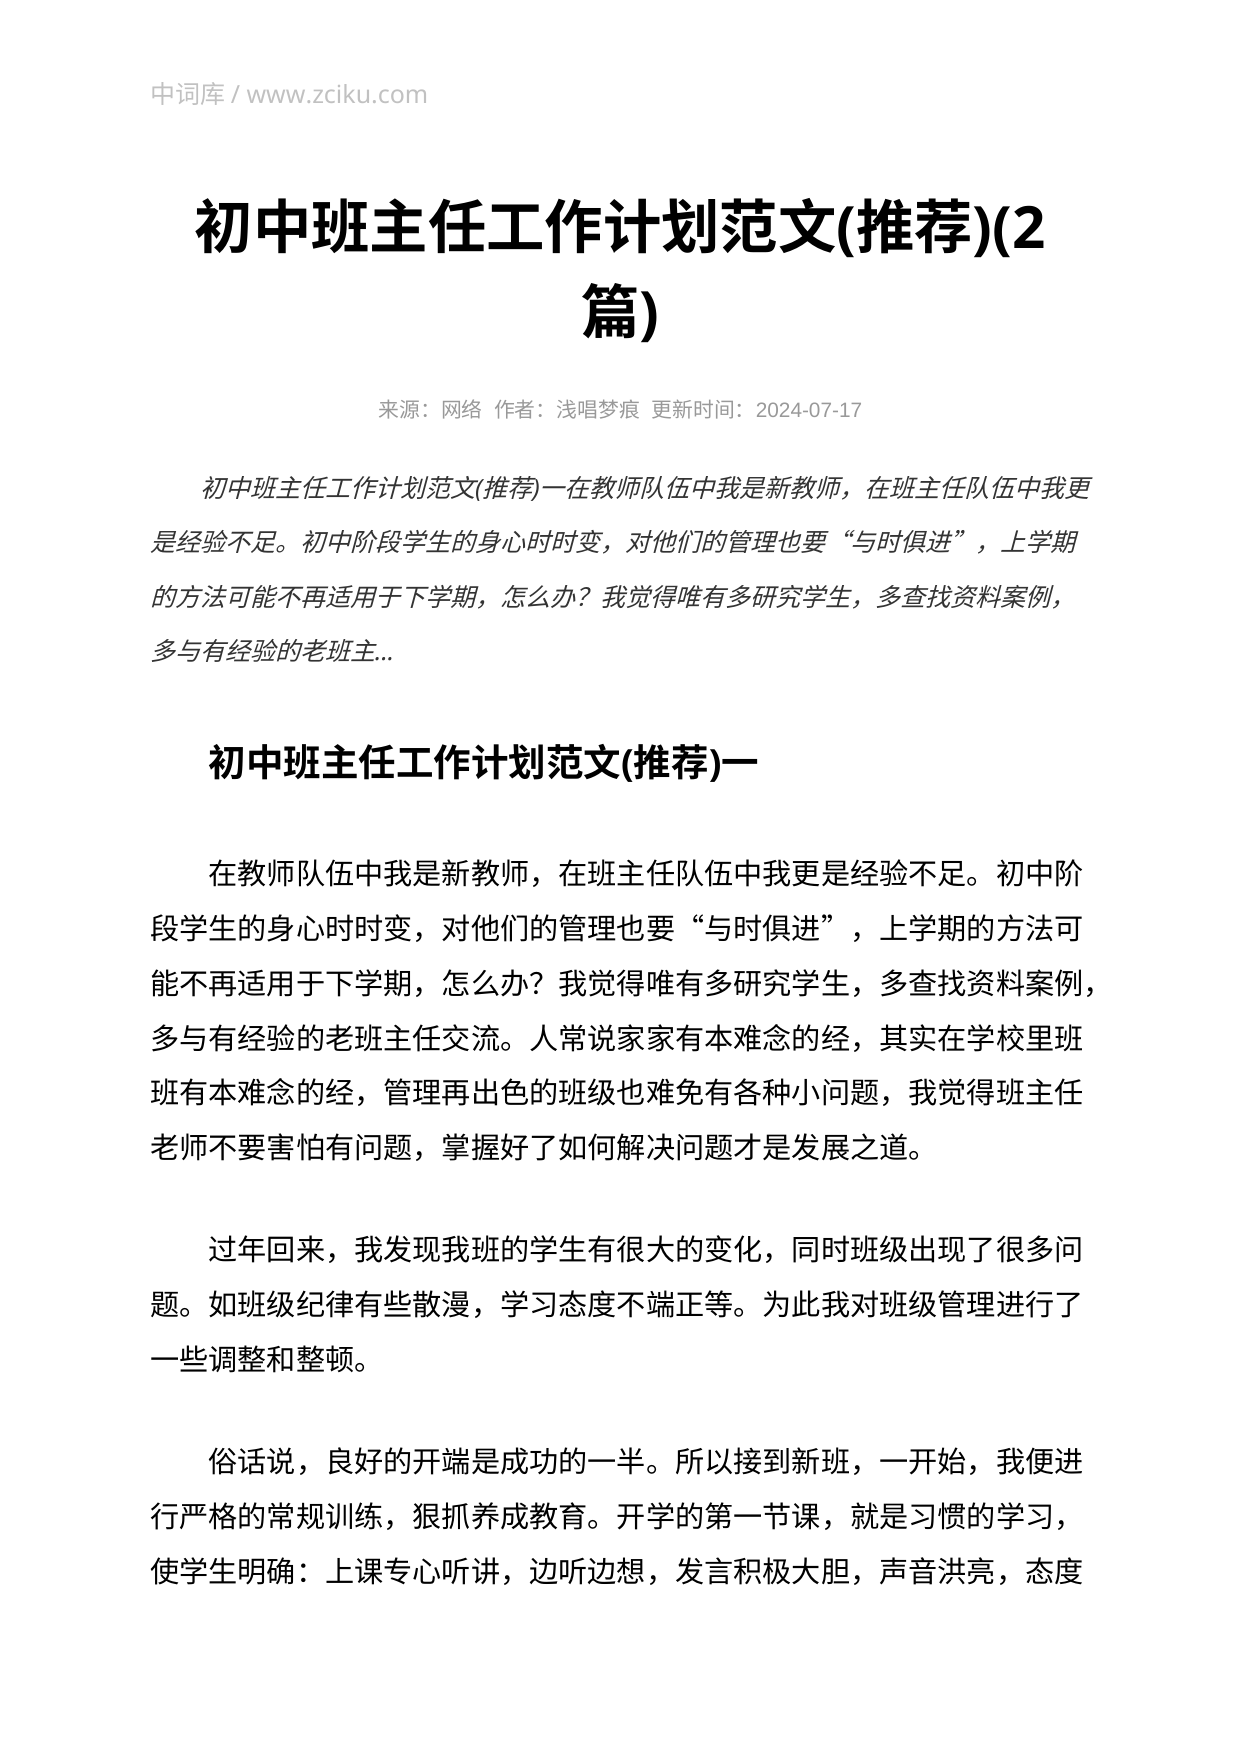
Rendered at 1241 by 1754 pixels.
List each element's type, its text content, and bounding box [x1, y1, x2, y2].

subtitle 初中班主任工作计划范文(推荐)(2篇) [150, 181, 1090, 351]
text 过年回来，我发现我班的学生有很大的变化，同时班级出现了很多问题。如班级纪律有些散漫，学习态度不端正等。为此我对班级管理进行了一些调整和整顿。 [150, 1227, 1090, 1379]
text 来源：网络 作者：浅唱梦痕 更新时间：2024-07-17 [150, 398, 1090, 422]
text 初中班主任工作计划范文(推荐)一 [150, 733, 1090, 787]
text 初中班主任工作计划范文(推荐)一在教师队伍中我是新教师，在班主任队伍中我更是经验不足。初中阶段学生的身心时时变，对他们的管理也要“与时俱进”，上学期的方法可能不再适用于下学期，怎么办？我觉得唯有多研究学生，多查找资料案例，多与有经验的老班主... [150, 468, 1090, 668]
text 在教师队伍中我是新教师，在班主任队伍中我更是经验不足。初中阶段学生的身心时时变，对他们的管理也要“与时俱进”，上学期的方法可能不再适用于下学期，怎么办？我觉得唯有多研究学生，多查找资料案例，多与有经验的老班主任交流。人常说家家有本难念的经，其实在学校里班班有本难念的经，管理再出色的班级也难免有各种小问题，我觉得班主任老师不要害怕有问题，掌握好了如何解决问题才是发展之道。 [150, 851, 1090, 1167]
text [150, 1438, 1090, 1590]
